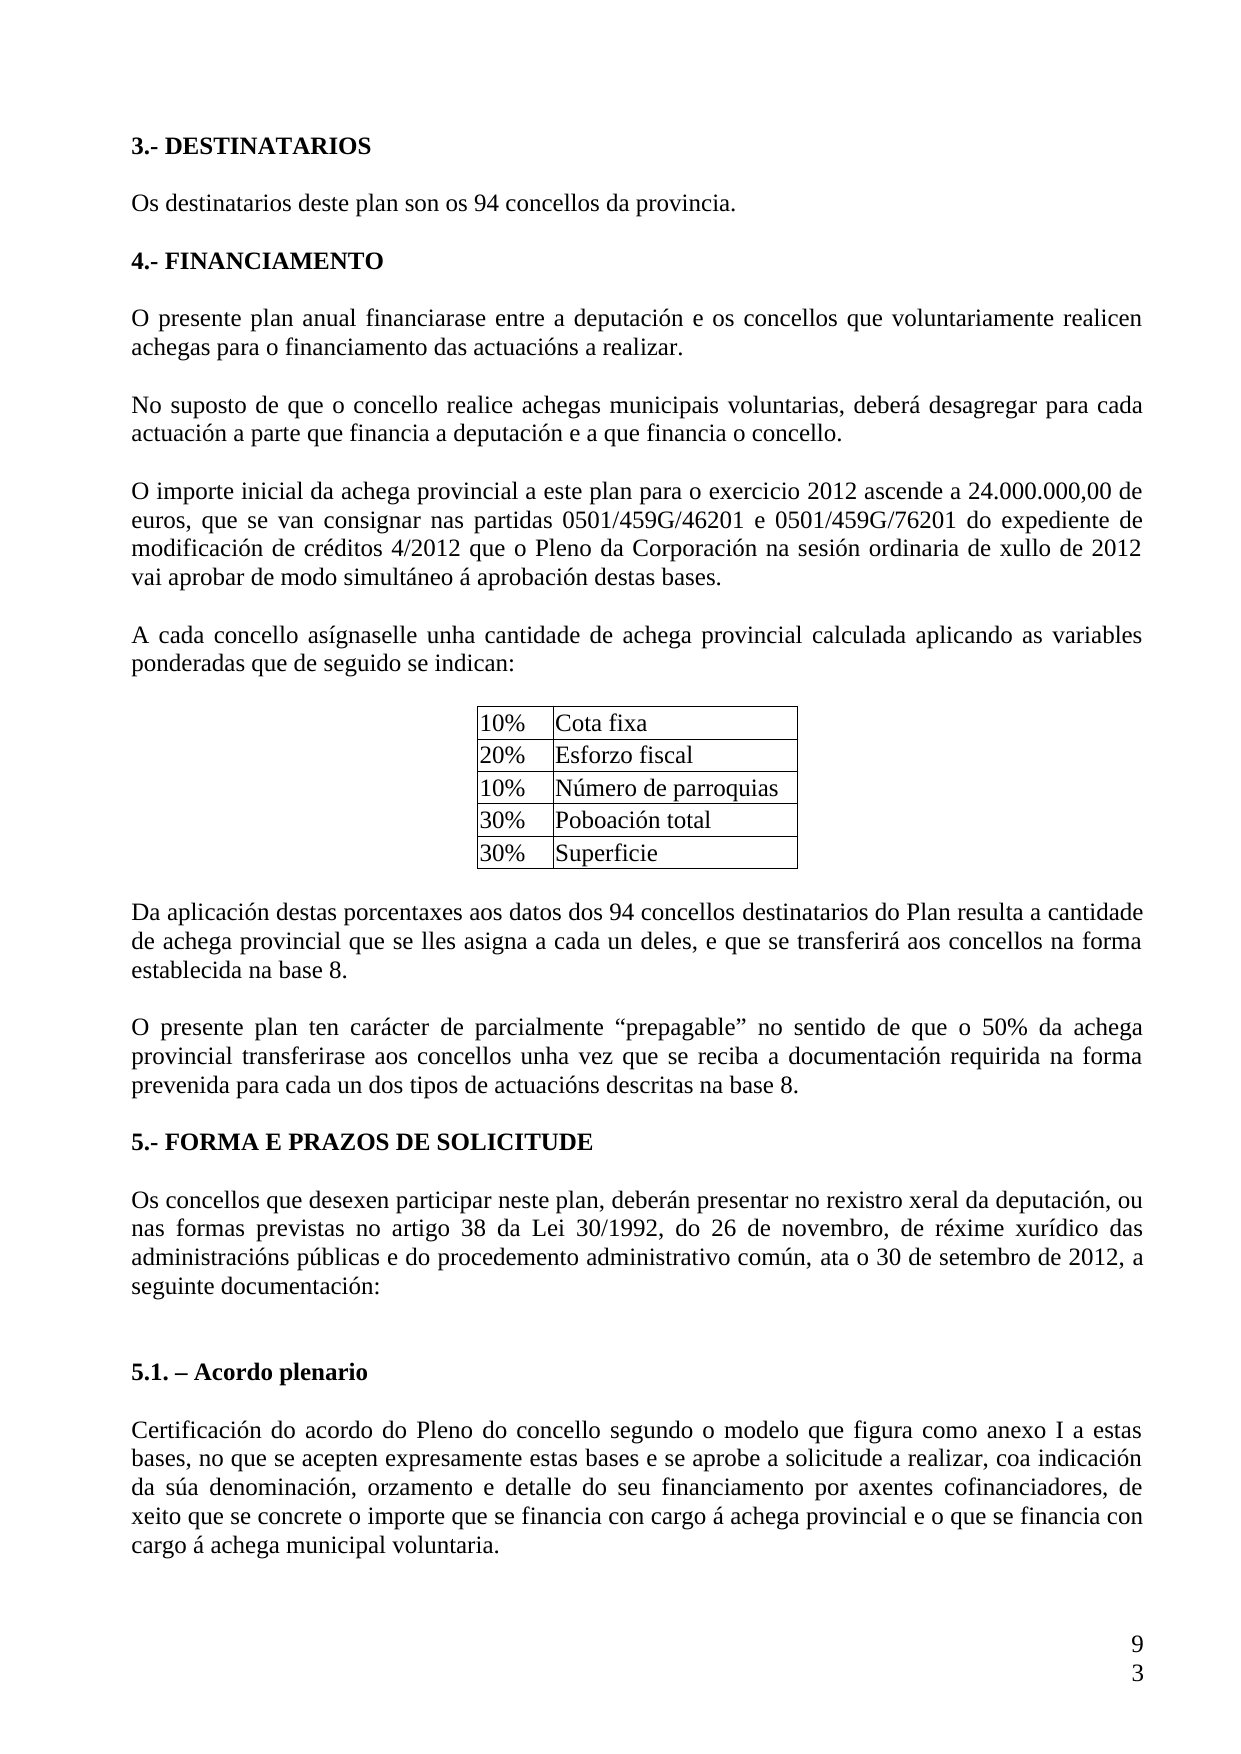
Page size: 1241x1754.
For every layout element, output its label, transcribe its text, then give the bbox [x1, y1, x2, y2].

text No suposto de que o concello realice achegas municipais voluntarias, deberá desagregar para cada actuación a parte que financia a deputación e a que financia o concello. [131, 390, 1144, 447]
text 4.- FINANCIAMENTO [131, 246, 1144, 275]
text Os destinatarios deste plan son os 94 concellos da provincia. [131, 188, 1144, 217]
text 3.- DESTINATARIOS [131, 131, 1144, 160]
table_cell 30% [478, 804, 553, 836]
text 5.1. – Acordo plenario [131, 1357, 1144, 1386]
text O presente plan ten carácter de parcialmente “prepagable” no sentido de que o 50% da achega provincial transferirase aos concellos unha vez que se reciba a documentación requirida na forma prevenida para cada un dos tipos de actuacións descritas na base 8. [131, 1012, 1144, 1098]
table_cell 20% [478, 740, 553, 771]
table_cell Número de parroquias [554, 772, 797, 803]
text O presente plan anual financiarase entre a deputación e os concellos que voluntariamente realicen achegas para o financiamento das actuacións a realizar. [131, 303, 1144, 361]
text Certificación do acordo do Pleno do concello segundo o modelo que figura como anexo I a estas bases, no que se acepten expresamente estas bases e se aprobe a solicitude a realizar, coa indicación da súa denominación, orzamento e detalle do seu financiamento por axentes cofinanciadores, de xeito que se concrete o importe que se financia con cargo á achega provincial e o que se financia con cargo á achega municipal voluntaria. [131, 1415, 1144, 1558]
text O importe inicial da achega provincial a este plan para o exercicio 2012 ascende a 24.000.000,00 de euros, que se van consignar nas partidas 0501/459G/46201 e 0501/459G/76201 do expediente de modificación de créditos 4/2012 que o Pleno da Corporación na sesión ordinaria de xullo de 2012 vai aprobar de modo simultáneo á aprobación destas bases. [131, 476, 1144, 591]
table_cell 10% [478, 772, 553, 803]
table_cell 30% [478, 837, 553, 868]
text Da aplicación destas porcentaxes aos datos dos 94 concellos destinatarios do Plan resulta a cantidade de achega provincial que se lles asigna a cada un deles, e que se transferirá aos concellos na forma establecida na base 8. [131, 897, 1144, 983]
table_header Cota fixa [554, 707, 797, 738]
table_cell Poboación total [554, 804, 797, 836]
text Os concellos que desexen participar neste plan, deberán presentar no rexistro xeral da deputación, ou nas formas previstas no artigo 38 da Lei 30/1992, do 26 de novembro, de réxime xurídico das administracións públicas e do procedemento administrativo común, ata o 30 de setembro de 2012, a seguinte documentación: [131, 1185, 1144, 1300]
table_cell Esforzo fiscal [554, 740, 797, 771]
table_header 10% [478, 707, 553, 738]
table_cell Superficie [554, 837, 797, 868]
text A cada concello asígnaselle unha cantidade de achega provincial calculada aplicando as variables ponderadas que de seguido se indican: [131, 620, 1144, 677]
text 5.- FORMA E PRAZOS DE SOLICITUDE [131, 1127, 1144, 1156]
